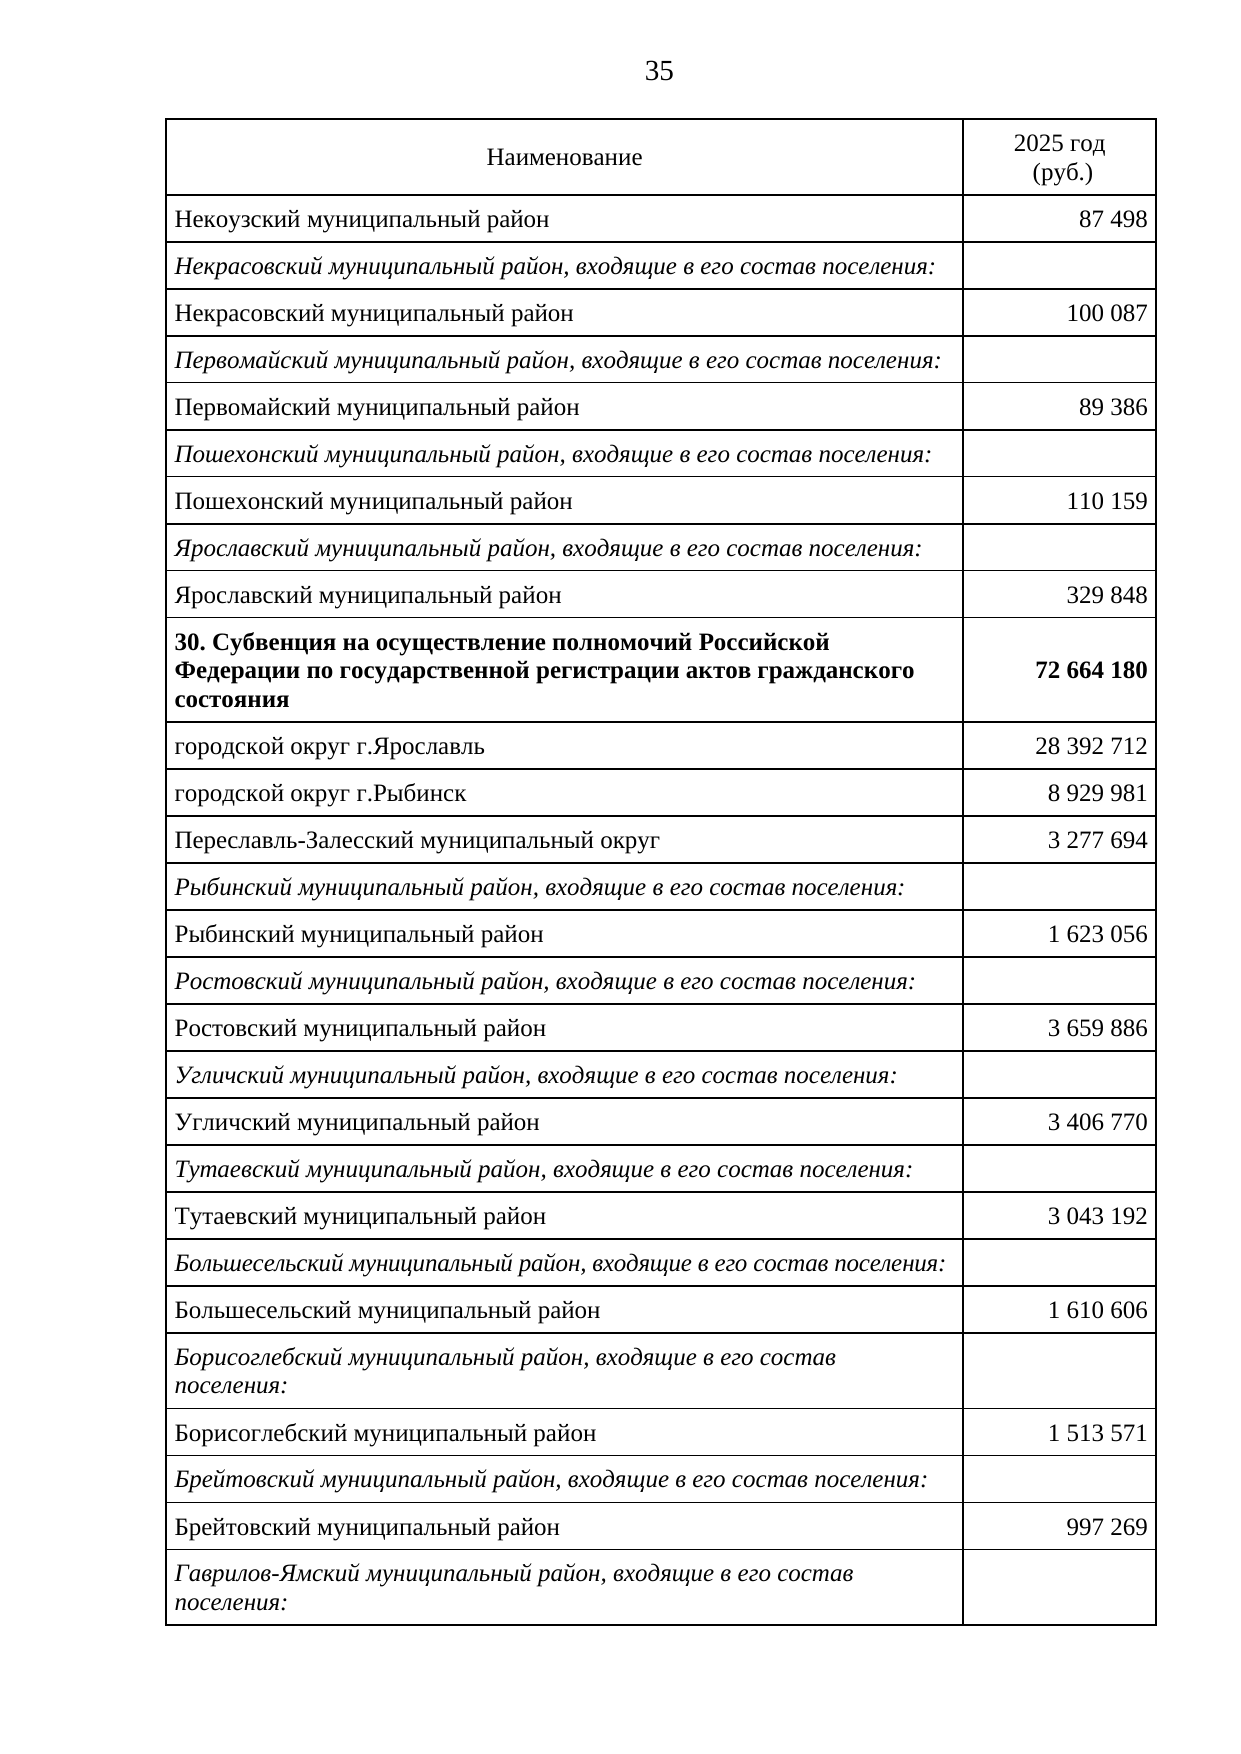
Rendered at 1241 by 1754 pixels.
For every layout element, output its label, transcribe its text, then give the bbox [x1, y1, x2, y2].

table_cell [964, 243, 1155, 288]
table_cell 100 087 [964, 290, 1155, 335]
table_cell Большесельский муниципальный район, входящие в его состав поселения: [167, 1240, 962, 1285]
table_cell 329 848 [964, 571, 1155, 617]
table_cell [964, 958, 1155, 1003]
table_cell 28 392 712 [964, 723, 1155, 768]
table_cell Тутаевский муниципальный район [167, 1193, 962, 1238]
table_cell Некрасовский муниципальный район, входящие в его состав поселения: [167, 243, 962, 288]
table_cell [964, 431, 1155, 476]
table_cell Переславль-Залесский муниципальный округ [167, 817, 962, 862]
table_cell Рыбинский муниципальный район [167, 911, 962, 956]
table_cell 3 277 694 [964, 817, 1155, 862]
table_cell Борисоглебский муниципальный район [167, 1409, 962, 1455]
table_cell городской округ г.Ярославль [167, 723, 962, 768]
table_cell 89 386 [964, 383, 1155, 429]
table_cell Некрасовский муниципальный район [167, 290, 962, 335]
table_header [167, 120, 962, 194]
table_cell Ярославский муниципальный район [167, 571, 962, 617]
table_cell Угличский муниципальный район, входящие в его состав поселения: [167, 1052, 962, 1097]
table_cell 110 159 [964, 477, 1155, 523]
table_cell Пошехонский муниципальный район [167, 477, 962, 523]
table_cell [964, 1052, 1155, 1097]
table_cell 3 043 192 [964, 1193, 1155, 1238]
table_cell 1 513 571 [964, 1409, 1155, 1455]
table_cell 3 406 770 [964, 1099, 1155, 1144]
table_cell 997 269 [964, 1503, 1155, 1549]
table_cell [964, 864, 1155, 909]
table_header [964, 120, 1155, 194]
table_cell Борисоглебский муниципальный район, входящие в его состав поселения: [167, 1334, 962, 1408]
table_cell [964, 1550, 1155, 1624]
table_cell [964, 1146, 1155, 1191]
table_cell [964, 525, 1155, 570]
table_cell Ростовский муниципальный район [167, 1005, 962, 1050]
table_cell Пошехонский муниципальный район, входящие в его состав поселения: [167, 431, 962, 476]
table_cell Брейтовский муниципальный район, входящие в его состав поселения: [167, 1456, 962, 1502]
table_cell [964, 1334, 1155, 1408]
table_cell Большесельский муниципальный район [167, 1287, 962, 1332]
table_cell [964, 337, 1155, 382]
table_cell [964, 1456, 1155, 1502]
table_cell Первомайский муниципальный район, входящие в его состав поселения: [167, 337, 962, 382]
table_cell Ярославский муниципальный район, входящие в его состав поселения: [167, 525, 962, 570]
table_cell Некоузский муниципальный район [167, 196, 962, 241]
table_cell Ростовский муниципальный район, входящие в его состав поселения: [167, 958, 962, 1003]
table_cell Рыбинский муниципальный район, входящие в его состав поселения: [167, 864, 962, 909]
table_cell 1 610 606 [964, 1287, 1155, 1332]
table_cell 72 664 180 [964, 618, 1155, 721]
table_cell 30. Субвенция на осуществление полномочий Российской Федерации по государственной регистрации актов гражданского состояния [167, 618, 962, 721]
table_cell городской округ г.Рыбинск [167, 770, 962, 815]
table_cell 1 623 056 [964, 911, 1155, 956]
table_cell Брейтовский муниципальный район [167, 1503, 962, 1549]
table_cell Первомайский муниципальный район [167, 383, 962, 429]
table_cell 3 659 886 [964, 1005, 1155, 1050]
table_cell 87 498 [964, 196, 1155, 241]
table_cell 8 929 981 [964, 770, 1155, 815]
table_cell [964, 1240, 1155, 1285]
table_cell Гаврилов-Ямский муниципальный район, входящие в его состав поселения: [167, 1550, 962, 1624]
table_cell Тутаевский муниципальный район, входящие в его состав поселения: [167, 1146, 962, 1191]
table_cell Угличский муниципальный район [167, 1099, 962, 1144]
